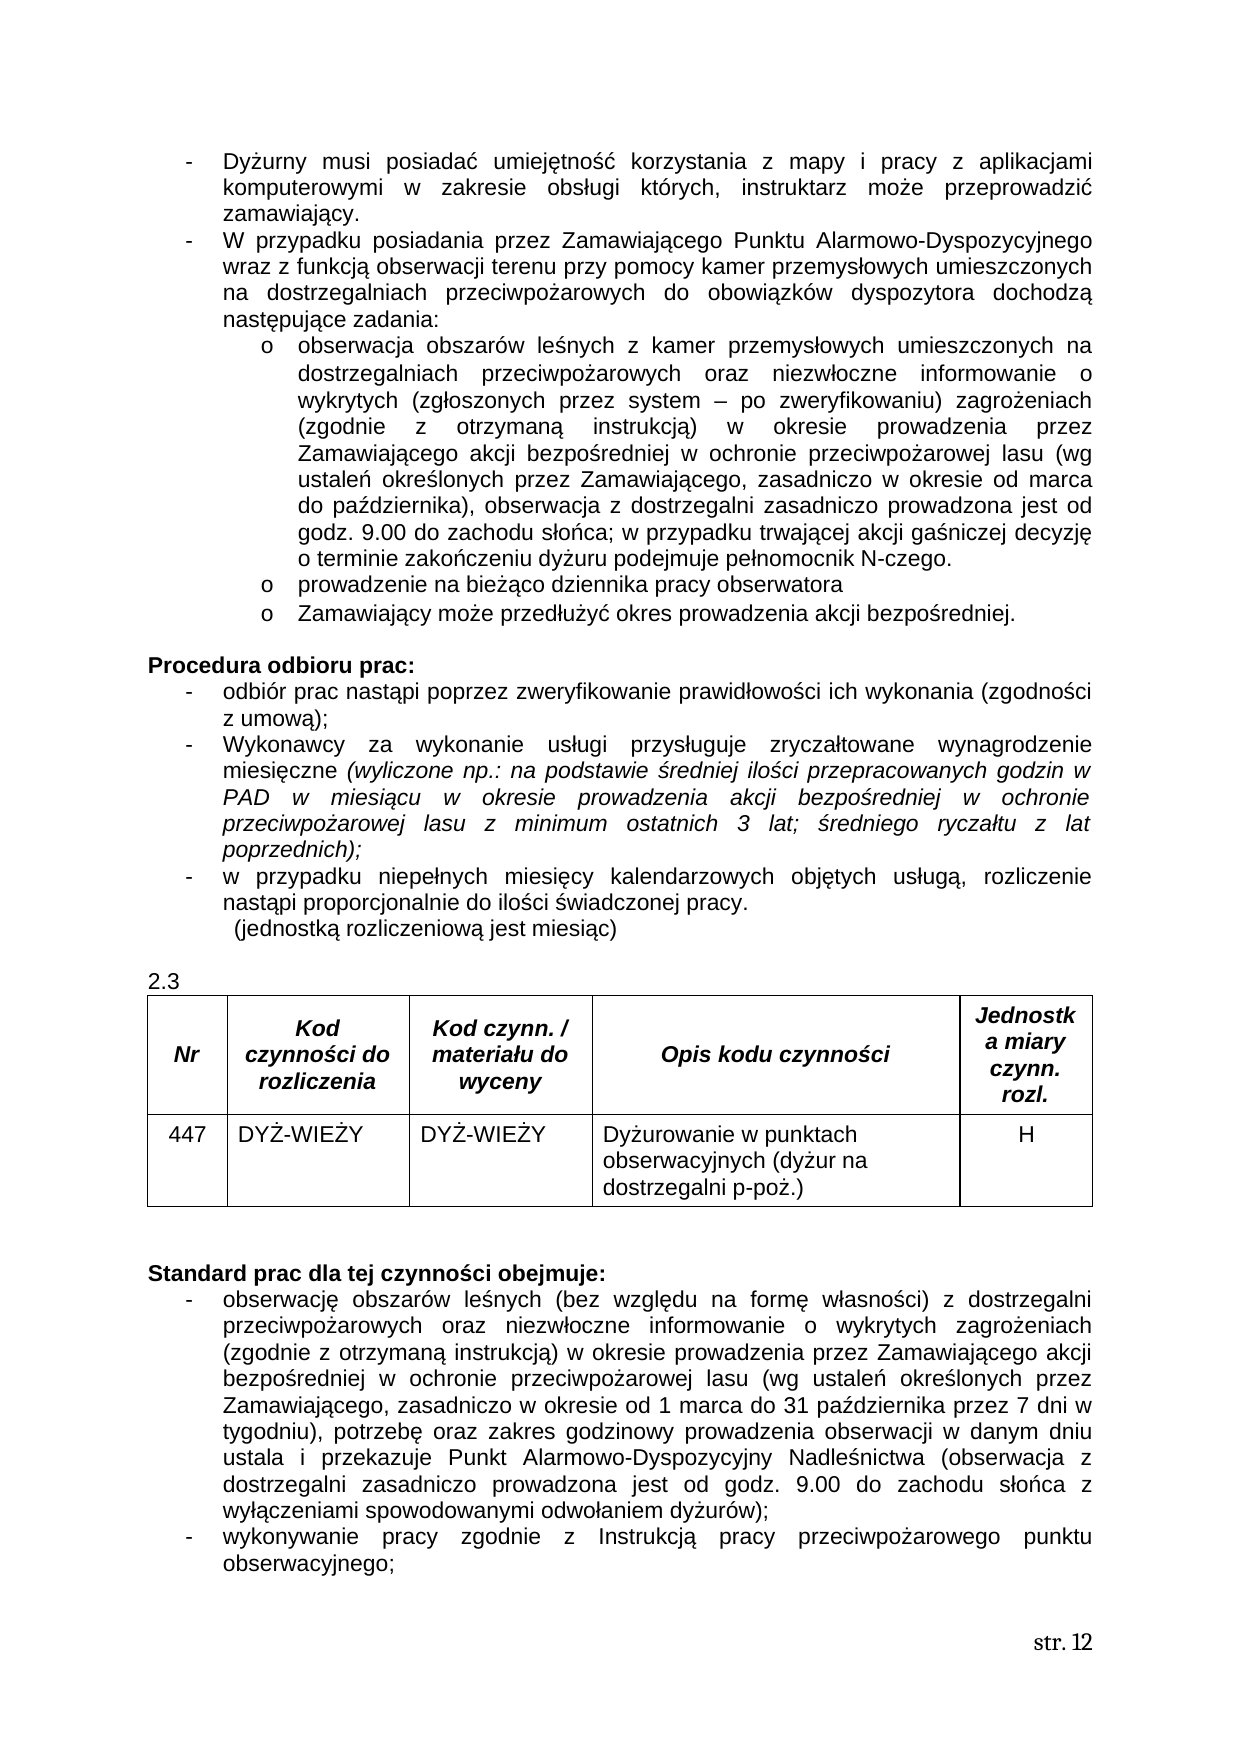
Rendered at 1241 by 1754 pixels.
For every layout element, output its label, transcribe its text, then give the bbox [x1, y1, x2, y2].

table_cell DYŻ-WIEŻY [410, 1115, 592, 1206]
table_cell H [961, 1115, 1092, 1206]
list obserwacja obszarów leśnych z kamer przemysłowych umieszczonych na dostrzegalniach przeciwpożarowych oraz niezwłoczne informowanie o wykrytych (zgłoszonych przez system – po zweryfikowaniu) zagrożeniach (zgodnie z otrzymaną instrukcją) w okresie prowadzenia przez Zamawiającego akcji bezpośredniej w ochronie przeciwpożarowej lasu (wg ustaleń określonych przez Zamawiającego, zasadniczo w okresie od marca do października), obserwacja z dostrzegalni zasadniczo prowadzona jest od godz. 9.00 do zachodu słońca; w przypadku trwającej akcji gaśniczej decyzję o terminie zakończeniu dyżuru podejmuje pełnomocnik N-czego. [260, 332, 1093, 571]
list wykonywanie pracy zgodnie z Instrukcją pracy przeciwpożarowego punktu obserwacyjnego; [185, 1523, 1093, 1576]
list Wykonawcy za wykonanie usługi przysługuje zryczałtowane wynagrodzenie miesięczne (wyliczone np.: na podstawie średniej ilości przepracowanych godzin w PAD w miesiącu w okresie prowadzenia akcji bezpośredniej w ochronie przeciwpożarowej lasu z minimum ostatnich 3 lat; średniego ryczałtu z lat poprzednich); [185, 731, 1093, 863]
list Zamawiający może przedłużyć okres prowadzenia akcji bezpośredniej. [260, 599, 1093, 628]
table_cell 447 [148, 1115, 227, 1206]
table_header Nr [148, 996, 227, 1113]
text 2.3 [148, 968, 1093, 994]
list w przypadku niepełnych miesięcy kalendarzowych objętych usługą, rozliczenie nastąpi proporcjonalnie do ilości świadczonej pracy. [185, 863, 1093, 915]
table_header Jednostka miary czynn. rozl. [961, 996, 1092, 1113]
list prowadzenie na bieżąco dziennika pracy obserwatora [260, 571, 1093, 599]
table_header Kod czynności do rozliczenia [228, 996, 409, 1113]
table_header Opis kodu czynności [593, 996, 959, 1113]
text Procedura odbioru prac: [148, 652, 1093, 678]
list odbiór prac nastąpi poprzez zweryfikowanie prawidłowości ich wykonania (zgodności z umową); [185, 678, 1093, 731]
table_cell Dyżurowanie w punktach obserwacyjnych (dyżur na dostrzegalni p-poż.) [593, 1115, 959, 1206]
list W przypadku posiadania przez Zamawiającego Punktu Alarmowo-Dyspozycyjnego wraz z funkcją obserwacji terenu przy pomocy kamer przemysłowych umieszczonych na dostrzegalniach przeciwpożarowych do obowiązków dyspozytora dochodzą następujące zadania: [185, 227, 1093, 332]
list obserwację obszarów leśnych (bez względu na formę własności) z dostrzegalni przeciwpożarowych oraz niezwłoczne informowanie o wykrytych zagrożeniach (zgodnie z otrzymaną instrukcją) w okresie prowadzenia przez Zamawiającego akcji bezpośredniej w ochronie przeciwpożarowej lasu (wg ustaleń określonych przez Zamawiającego, zasadniczo w okresie od 1 marca do 31 października przez 7 dni w tygodniu), potrzebę oraz zakres godzinowy prowadzenia obserwacji w danym dniu ustala i przekazuje Punkt Alarmowo-Dyspozycyjny Nadleśnictwa (obserwacja z dostrzegalni zasadniczo prowadzona jest od godz. 9.00 do zachodu słońca z wyłączeniami spowodowanymi odwołaniem dyżurów); [185, 1286, 1093, 1523]
text Standard prac dla tej czynności obejmuje: [148, 1260, 1093, 1286]
table_header Kod czynn. / materiału do wyceny [410, 996, 592, 1113]
list Dyżurny musi posiadać umiejętność korzystania z mapy i pracy z aplikacjami komputerowymi w zakresie obsługi których, instruktarz może przeprowadzić zamawiający. [185, 148, 1093, 227]
text (jednostką rozliczeniową jest miesiąc) [153, 915, 1093, 942]
table_cell DYŻ-WIEŻY [228, 1115, 409, 1206]
